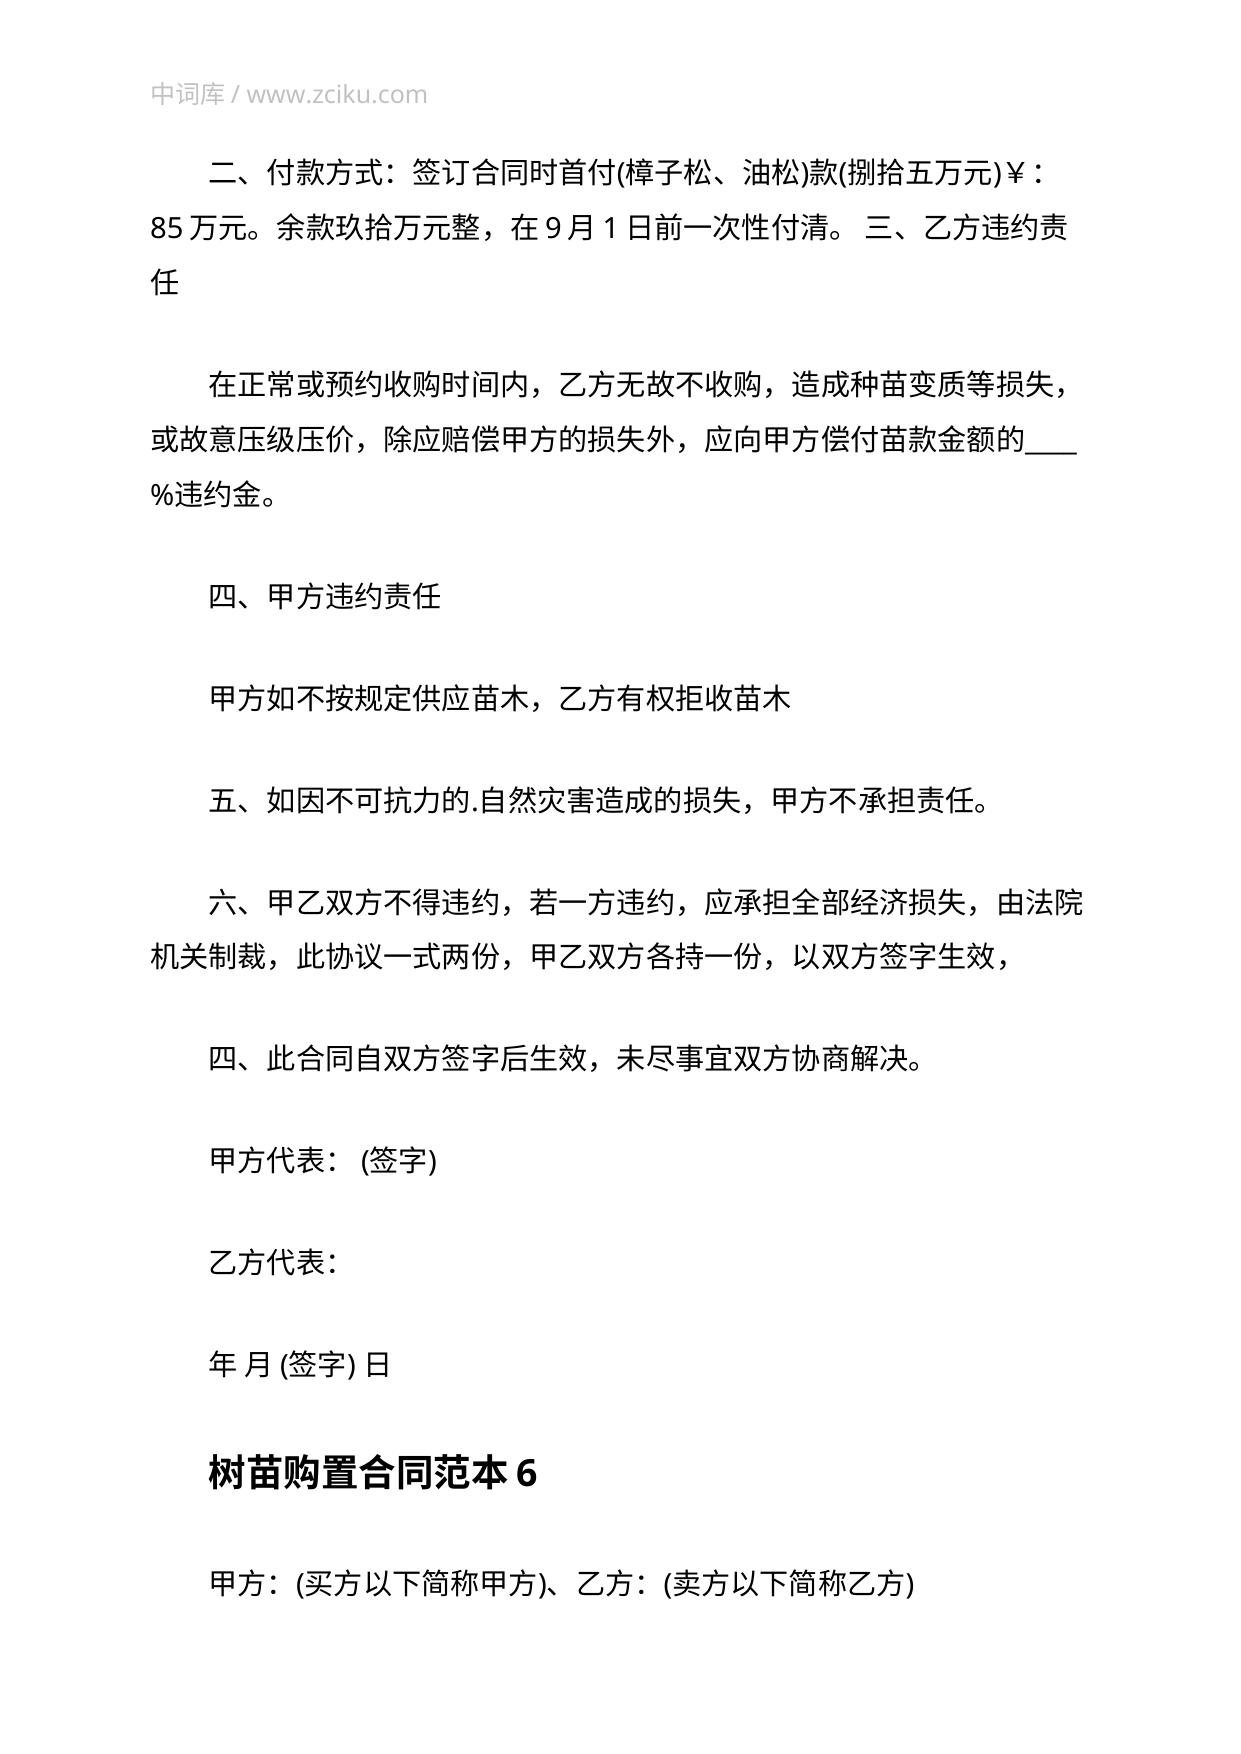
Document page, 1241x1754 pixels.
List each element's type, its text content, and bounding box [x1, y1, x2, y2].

text 年 月 (签字) 日 [150, 1341, 1090, 1384]
text 六、甲乙双方不得违约，若一方违约，应承担全部经济损失，由法院机关制裁，此协议一式两份，甲乙双方各持一份，以双方签字生效， [150, 879, 1090, 976]
text 树苗购置合同范本6 [150, 1443, 1090, 1498]
text 在正常或预约收购时间内，乙方无故不收购，造成种苗变质等损失，或故意压级压价，除应赔偿甲方的损失外，应向甲方偿付苗款金额的____%违约金。 [150, 362, 1090, 514]
text 甲方代表： (签字) [150, 1138, 1090, 1180]
text 乙方代表： [150, 1239, 1090, 1282]
text 四、甲方违约责任 [150, 574, 1090, 616]
text 二、付款方式：签订合同时首付(樟子松、油松)款(捌拾五万元)￥：85万元。余款玖拾万元整，在9月1日前一次性付清。 三、乙方违约责任 [150, 150, 1090, 302]
text 甲方：(买方以下简称甲方)、乙方：(卖方以下简称乙方) [150, 1561, 1090, 1603]
text 甲方如不按规定供应苗木，乙方有权拒收苗木 [150, 675, 1090, 718]
text 五、如因不可抗力的.自然灾害造成的损失，甲方不承担责任。 [150, 777, 1090, 819]
text 四、此合同自双方签字后生效，未尽事宜双方协商解决。 [150, 1036, 1090, 1078]
